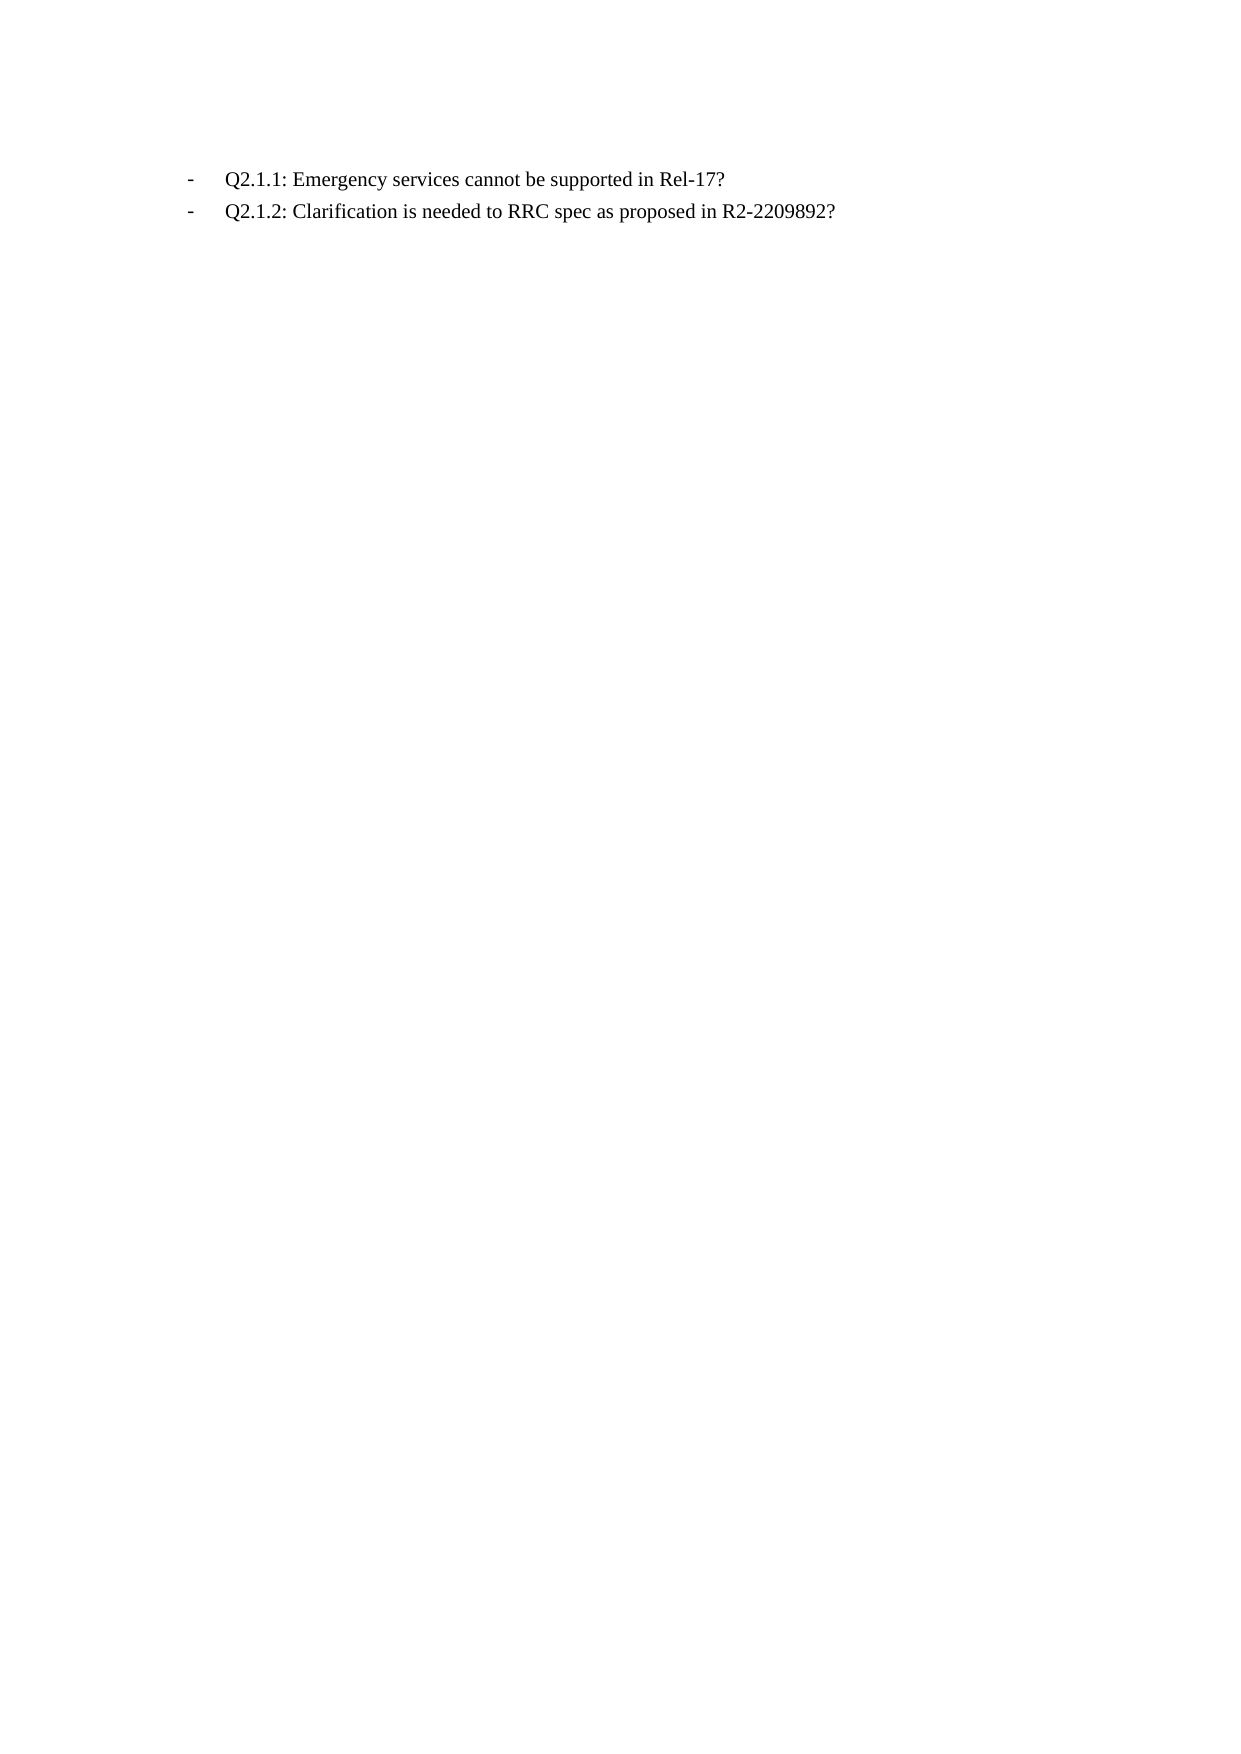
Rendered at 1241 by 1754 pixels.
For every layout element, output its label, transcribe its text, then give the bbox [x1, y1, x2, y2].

list Q2.1.1: Emergency services cannot be supported in Rel-17? [187, 162, 1053, 194]
list Q2.1.2: Clarification is needed to RRC spec as proposed in R2-2209892? [187, 194, 1053, 227]
